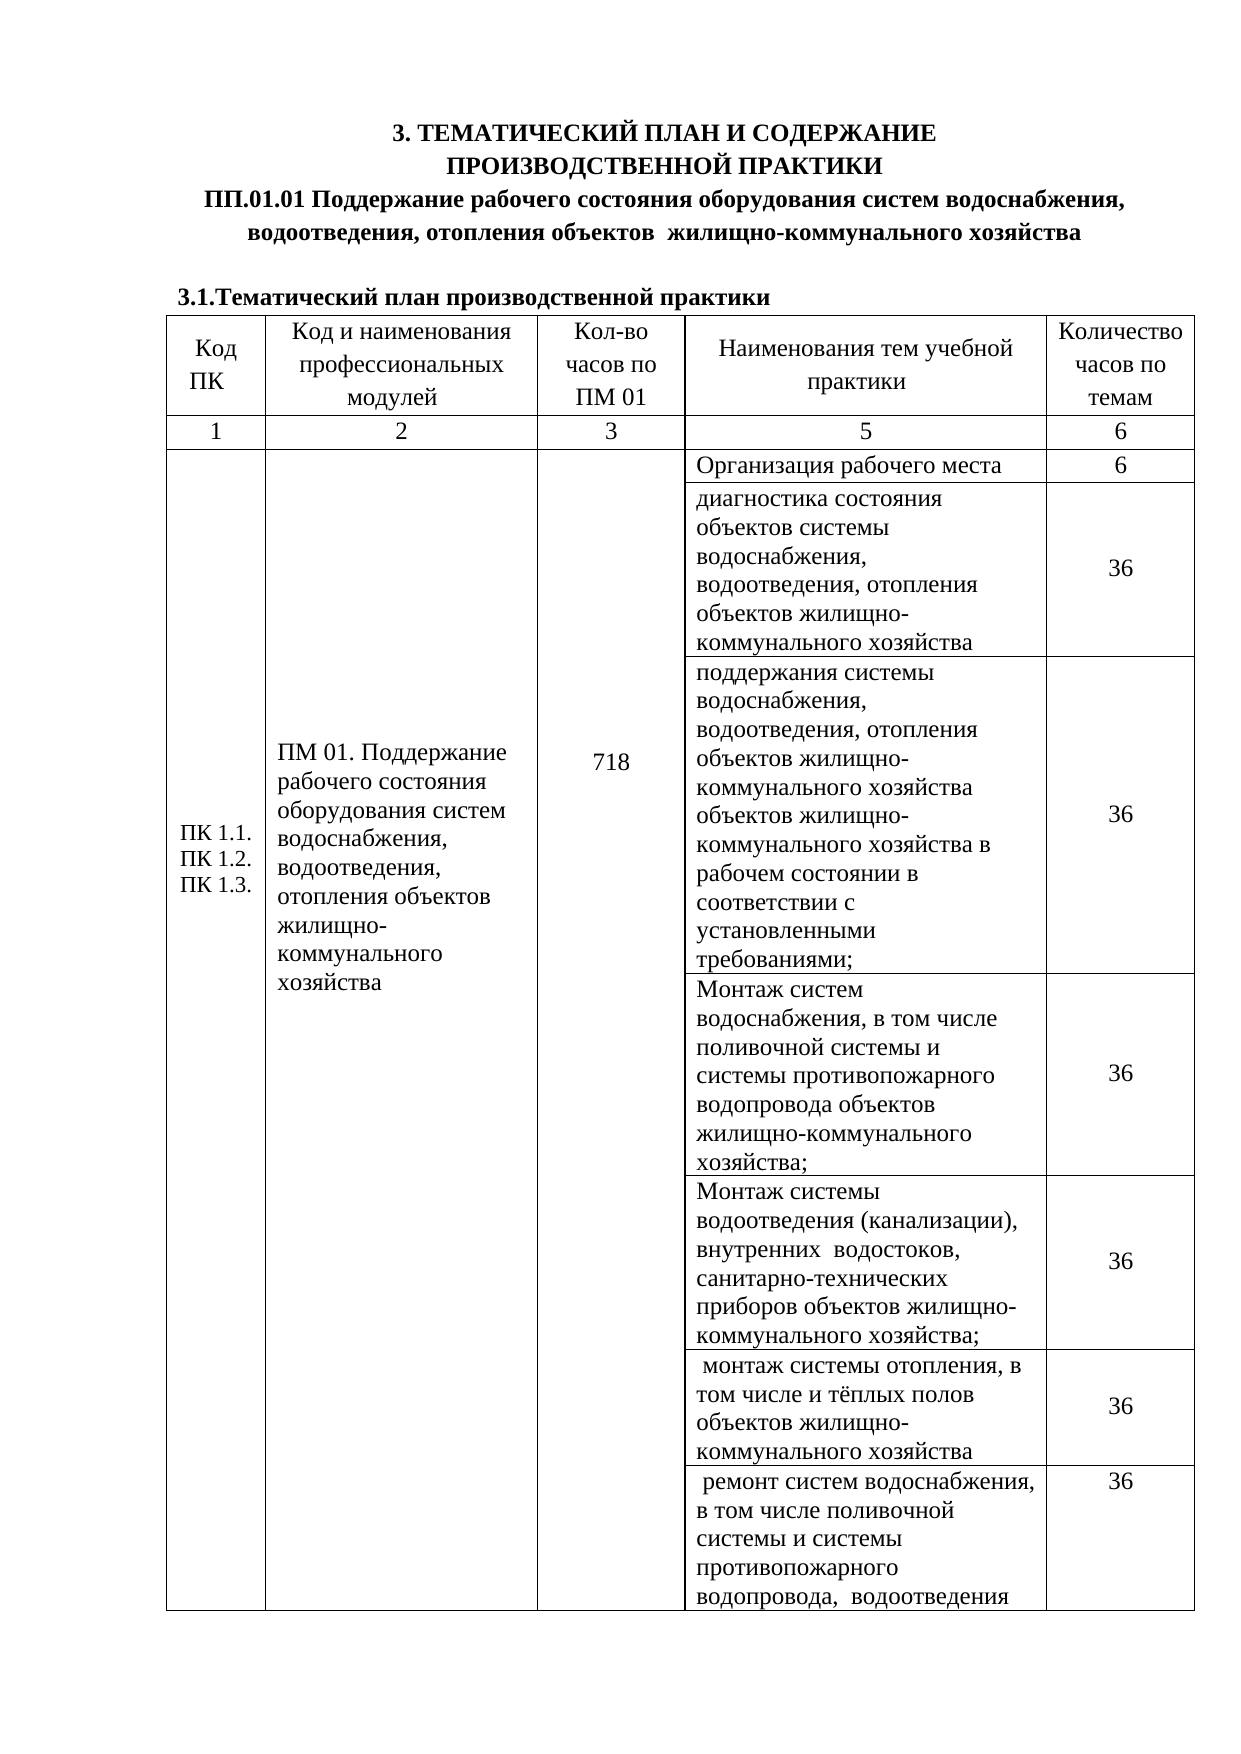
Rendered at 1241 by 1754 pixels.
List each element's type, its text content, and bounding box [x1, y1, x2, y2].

table_cell 36 [1047, 974, 1194, 1175]
text 3. ТЕМАТИЧЕСКИЙ ПЛАН И СОДЕРЖАНИЕ ПРОИЗВОДСТВЕННОЙ ПРАКТИКИ [177, 118, 1152, 180]
table_header Наименования тем учебной практики [686, 316, 1046, 415]
table_cell поддержания системы водоснабжения, водоотведения, отопления объектов жилищно-коммунального хозяйства объектов жилищно-коммунального хозяйства в рабочем состоянии в соответствии с установленными требованиями; [686, 657, 1046, 973]
table_cell 5 [686, 416, 1046, 449]
text ПП.01.01 Поддержание рабочего состояния оборудования систем водоснабжения, водоотведения, отопления объектов жилищно-коммунального хозяйства [177, 184, 1152, 278]
table_cell 36 [1047, 1350, 1194, 1465]
table_cell Монтаж систем водоснабжения, в том числе поливочной системы и системы противопожарного водопровода объектов жилищно-коммунального хозяйства; [686, 974, 1046, 1175]
table_cell 6 [1047, 416, 1194, 449]
table_cell диагностика состояния объектов системы водоснабжения, водоотведения, отопления объектов жилищно-коммунального хозяйства [686, 483, 1046, 656]
table_cell Организация рабочего места [686, 450, 1046, 482]
table_cell ПМ 01. Поддержание рабочего состояния оборудования систем водоснабжения, водоотведения, отопления объектов жилищно-коммунального хозяйства [266, 450, 537, 1610]
table_cell 2 [266, 416, 537, 449]
table_cell 1 [167, 416, 265, 449]
table_cell 36 [1047, 1466, 1194, 1610]
table_header Код ПК [167, 316, 265, 415]
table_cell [686, 1466, 1046, 1610]
table_cell 6 [1047, 450, 1194, 482]
table_cell 718 [538, 450, 684, 1610]
table_cell 3 [538, 416, 684, 449]
table_header Кол-во часов по ПМ 01 [538, 316, 684, 415]
text 3.1.Тематический план производственной практики [177, 282, 1152, 311]
table_cell Монтаж системы водоотведения (канализации), внутренних водостоков, санитарно-технических приборов объектов жилищно-коммунального хозяйства; [686, 1176, 1046, 1349]
table_cell ПК 1.1. ПК 1.2. ПК 1.3. [167, 450, 265, 1610]
table_header Код и наименования профессиональных модулей [266, 316, 537, 415]
table_cell монтаж системы отопления, в том числе и тёплых полов объектов жилищно-коммунального хозяйства [686, 1350, 1046, 1465]
table_header Количество часов по темам [1047, 316, 1194, 415]
table_cell 36 [1047, 1176, 1194, 1349]
table_cell 36 [1047, 483, 1194, 656]
table_cell 36 [1047, 657, 1194, 973]
